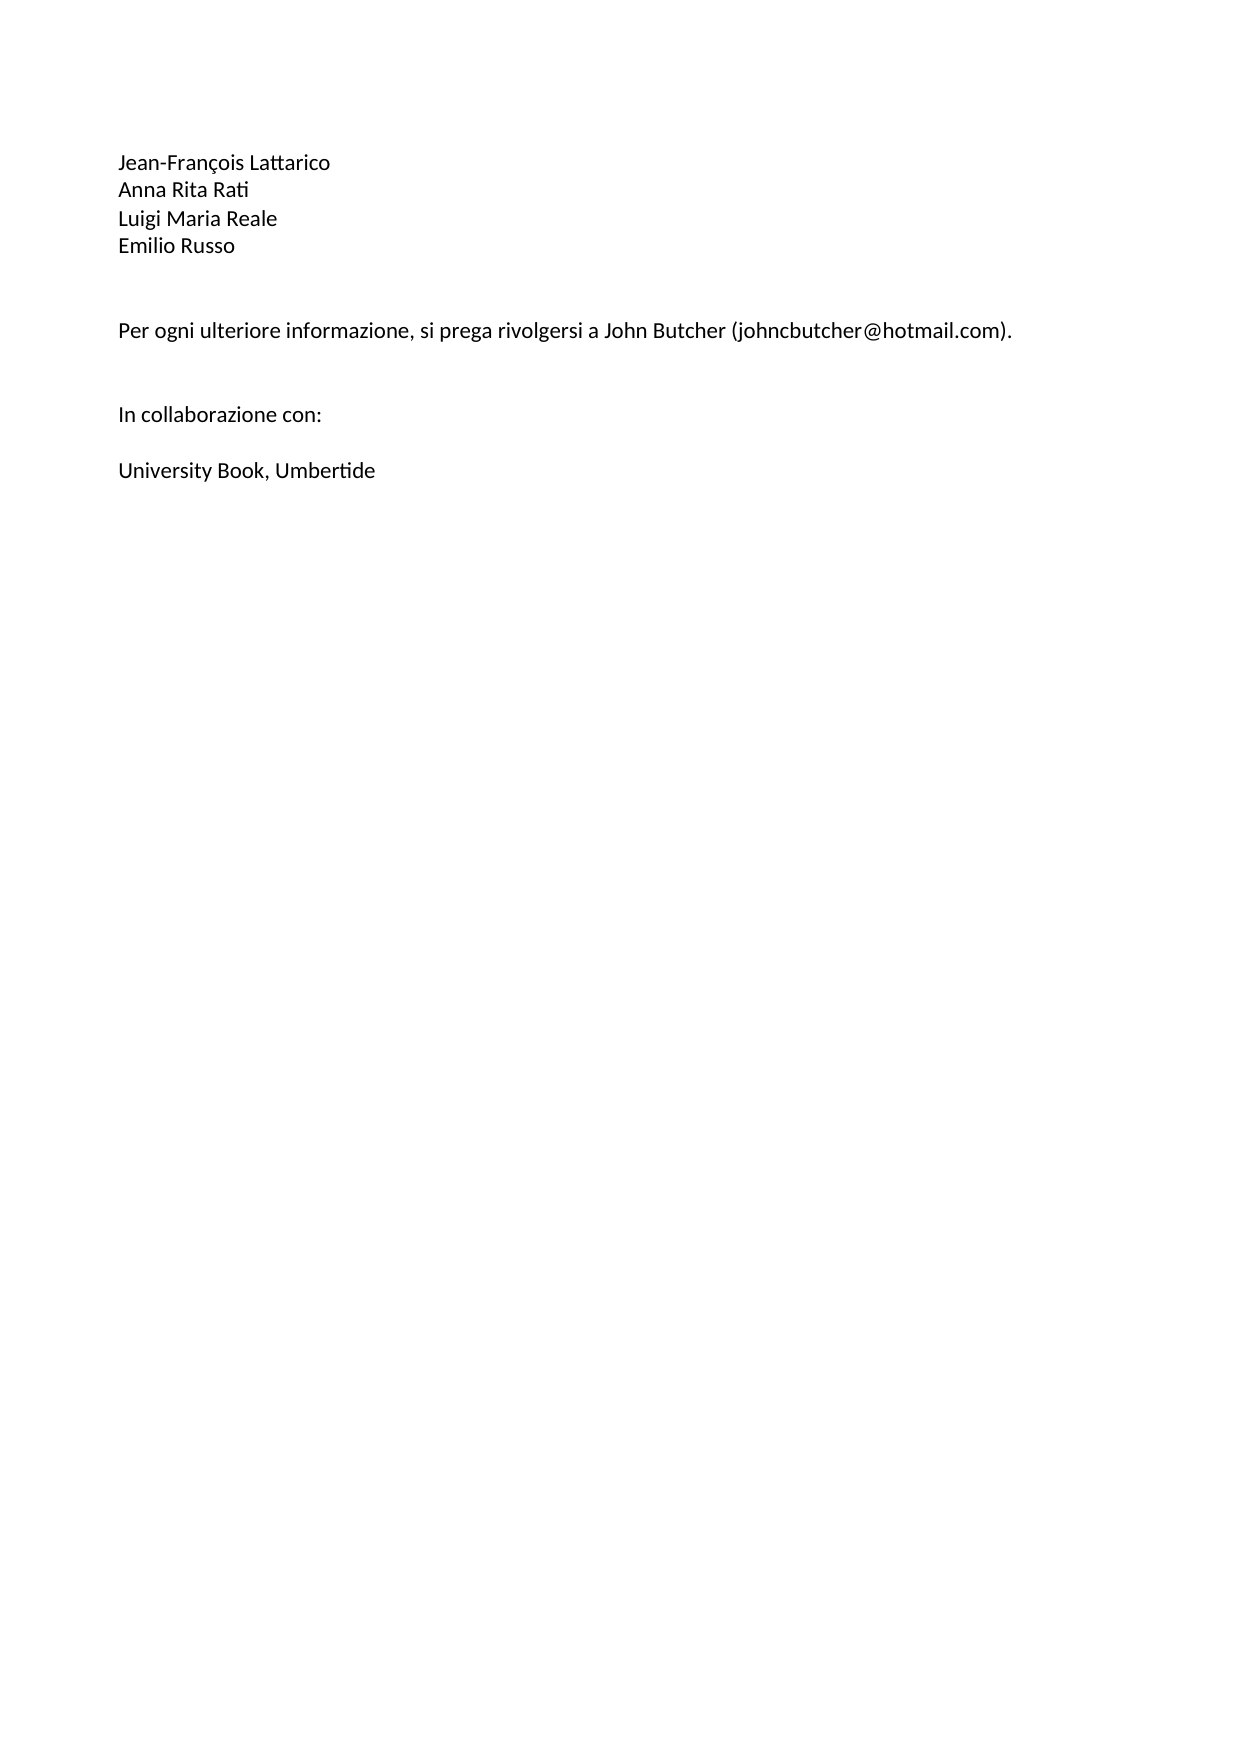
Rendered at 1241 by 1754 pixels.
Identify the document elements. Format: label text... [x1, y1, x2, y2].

text University Book, Umbertide [118, 456, 1122, 484]
text In collaborazione con: [118, 400, 1122, 428]
text Emilio Russo [118, 232, 1122, 260]
text Per ogni ulteriore informazione, si prega rivolgersi a John Butcher (johncbutcher@hotmail.com). [118, 316, 1122, 344]
text Jean-François Lattarico [118, 148, 1122, 176]
text Luigi Maria Reale [118, 204, 1122, 232]
text Anna Rita Rati [118, 176, 1122, 204]
